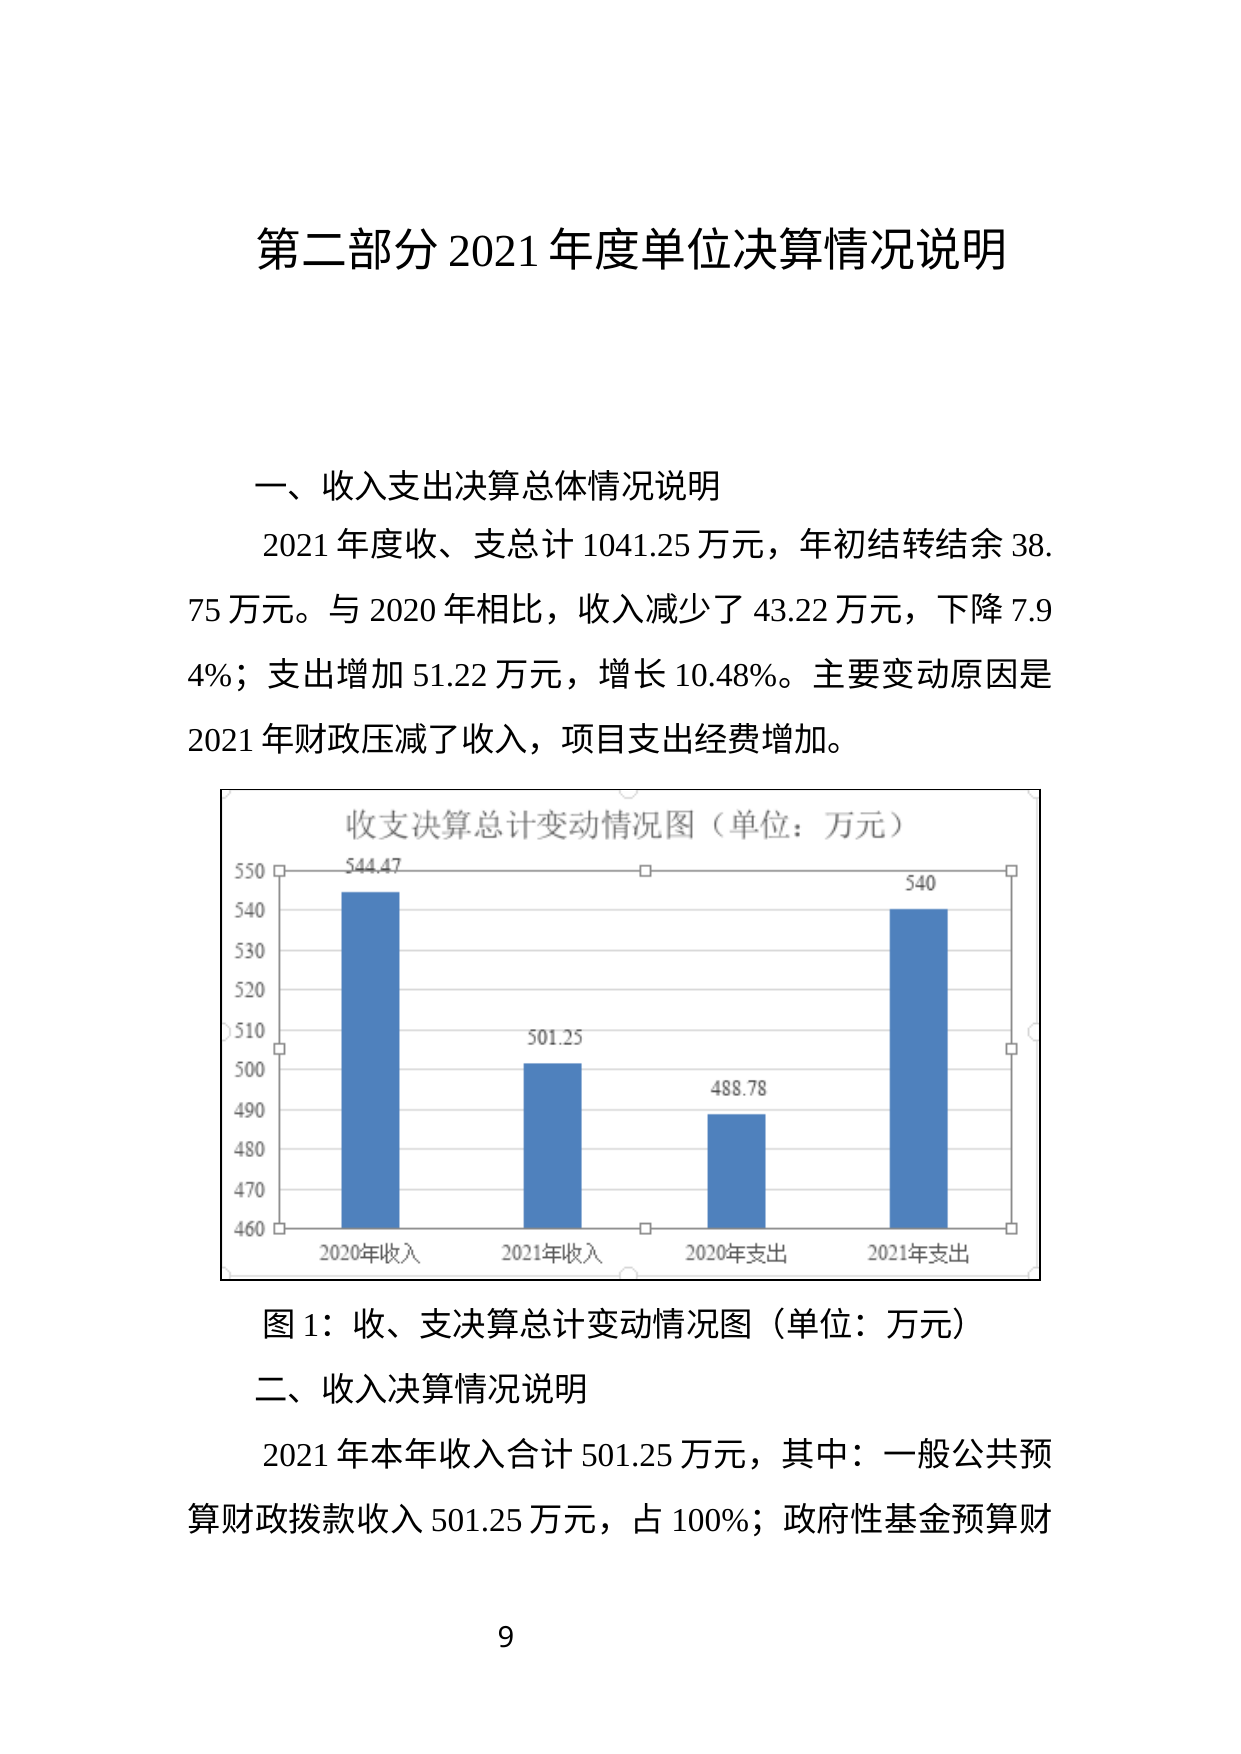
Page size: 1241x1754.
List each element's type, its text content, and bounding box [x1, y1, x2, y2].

text 2021年度收、支总计1041.25万元，年初结转结余38.75万元。与2020年相比，收入减少了43.22万元，下降7.94%；支出增加51.22万元，增长10.48%。主要变动原因是2021年财政压减了收入，项目支出经费增加。 [187, 509, 1053, 769]
subtitle 第二部分2021年度单位决算情况说明 [187, 197, 1007, 295]
picture [222, 790, 1039, 1279]
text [187, 1419, 1053, 1549]
text 图1：收、支决算总计变动情况图（单位：万元） [187, 1289, 1053, 1354]
text 一、收入支出决算总体情况说明 [187, 455, 1053, 509]
list 二、收入决算情况说明 [254, 1354, 1053, 1419]
